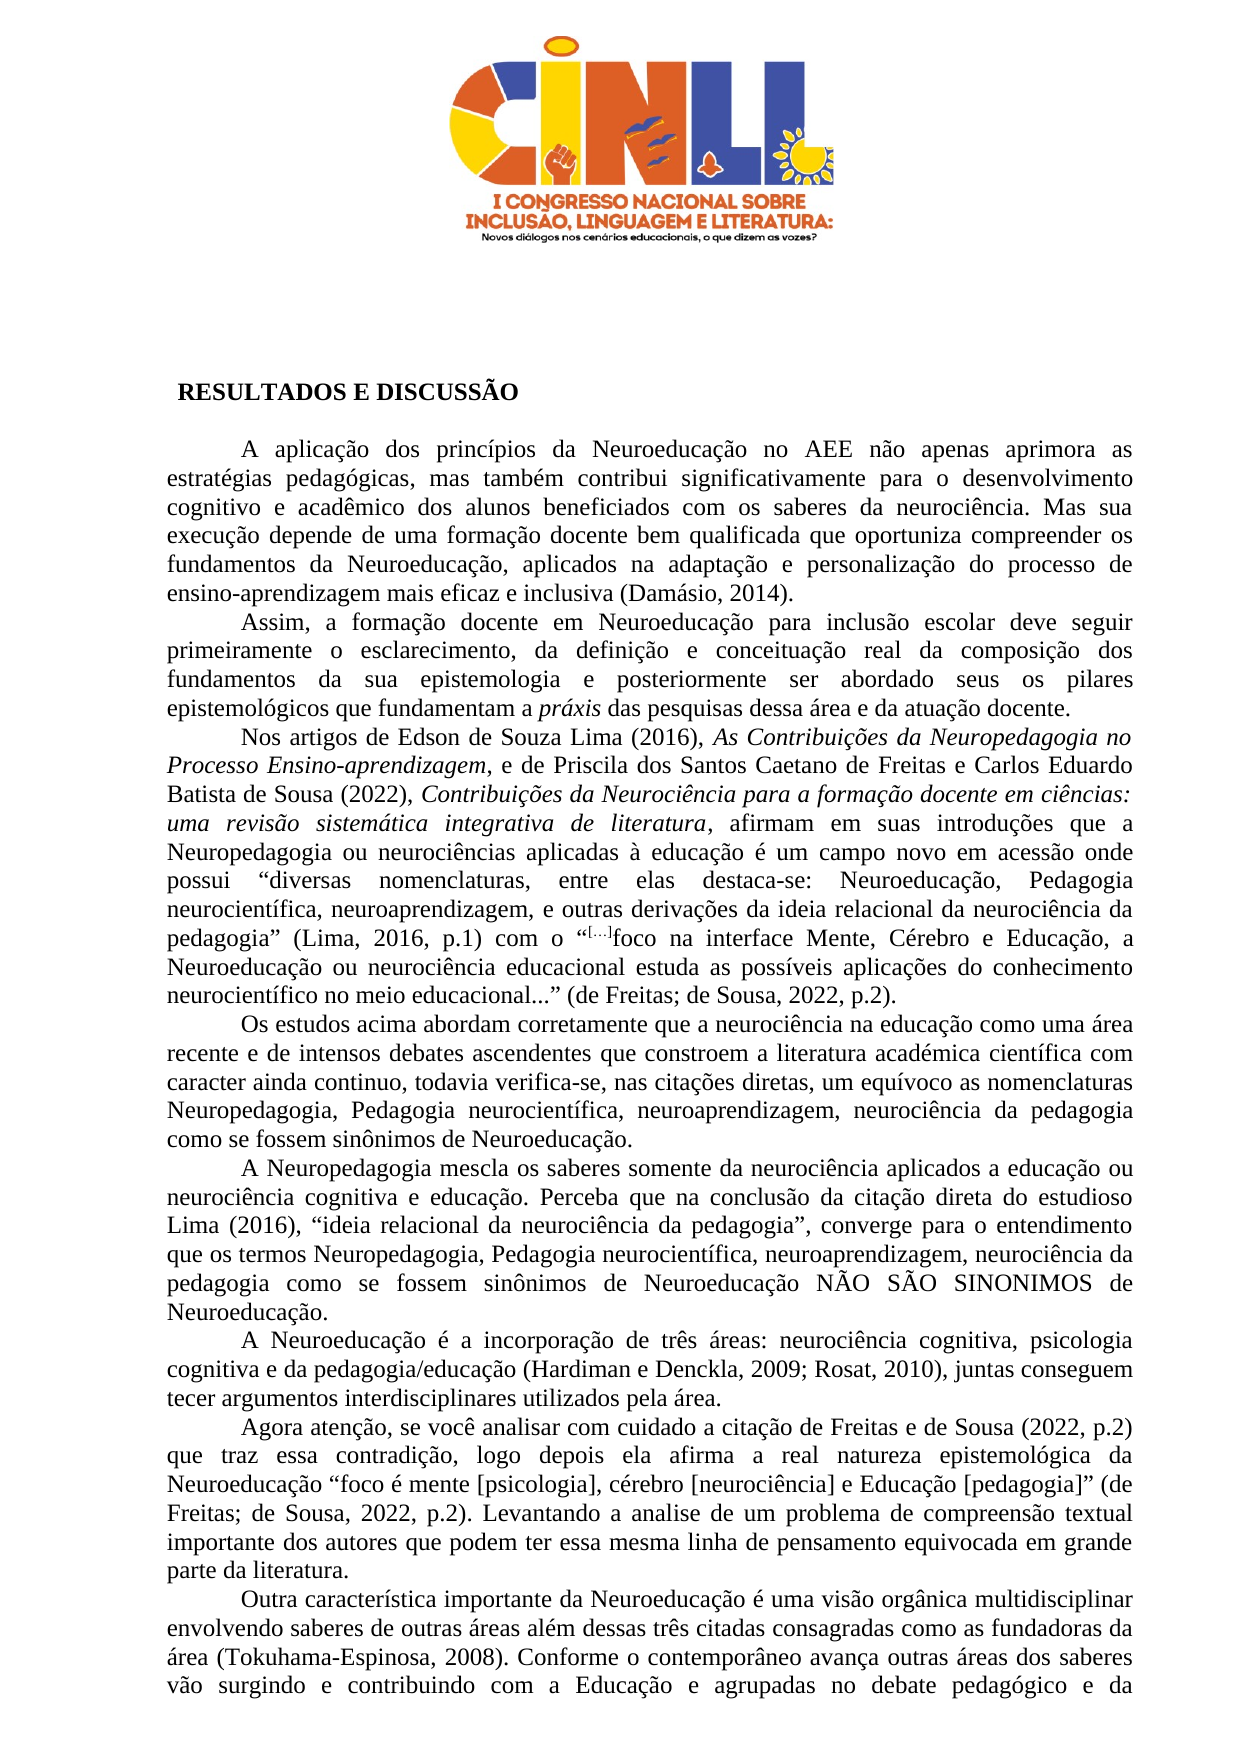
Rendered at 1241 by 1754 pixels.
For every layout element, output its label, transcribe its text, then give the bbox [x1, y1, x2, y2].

subtitle RESULTADOS E DISCUSSÃO [177, 377, 1134, 405]
picture [449, 36, 834, 243]
text Assim, a formação docente em Neuroeducação para inclusão escolar deve seguir primeiramente o esclarecimento, da definição e conceituação real da composição dos fundamentos da sua epistemologia e posteriormente ser abordado seus os pilares epistemológicos que fundamentam a práxis das pesquisas dessa área e da atuação docente. [167, 607, 1134, 722]
text Os estudos acima abordam corretamente que a neurociência na educação como uma área recente e de intensos debates ascendentes que constroem a literatura académica científica com caracter ainda continuo, todavia verifica-se, nas citações diretas, um equívoco as nomenclaturas Neuropedagogia, Pedagogia neurocientífica, neuroaprendizagem, neurociência da pedagogia como se fossem sinônimos de Neuroeducação. [167, 1009, 1134, 1153]
text A Neuroeducação é a incorporação de três áreas: neurociência cognitiva, psicologia cognitiva e da pedagogia/educação (Hardiman e Denckla, 2009; Rosat, 2010), juntas conseguem tecer argumentos interdisciplinares utilizados pela área. [167, 1325, 1134, 1412]
text Agora atenção, se você analisar com cuidado a citação de Freitas e de Sousa (2022, p.2) que traz essa contradição, logo depois ela afirma a real natureza epistemológica da Neuroeducação “foco é mente [psicologia], cérebro [neurociência] e Educação [pedagogia]” (de Freitas; de Sousa, 2022, p.2). Levantando a analise de um problema de compreensão textual importante dos autores que podem ter essa mesma linha de pensamento equivocada em grande parte da literatura. [167, 1412, 1134, 1584]
text A aplicação dos princípios da Neuroeducação no AEE não apenas aprimora as estratégias pedagógicas, mas também contribui significativamente para o desenvolvimento cognitivo e acadêmico dos alunos beneficiados com os saberes da neurociência. Mas sua execução depende de uma formação docente bem qualificada que oportuniza compreender os fundamentos da Neuroeducação, aplicados na adaptação e personalização do processo de ensino-aprendizagem mais eficaz e inclusiva (Damásio, 2014). [167, 434, 1134, 607]
text A Neuropedagogia mescla os saberes somente da neurociência aplicados a educação ou neurociência cognitiva e educação. Perceba que na conclusão da citação direta do estudioso Lima (2016), “ideia relacional da neurociência da pedagogia”, converge para o entendimento que os termos Neuropedagogia, Pedagogia neurocientífica, neuroaprendizagem, neurociência da pedagogia como se fossem sinônimos de Neuroeducação NÃO SÃO SINONIMOS de Neuroeducação. [167, 1153, 1134, 1325]
text Nos artigos de Edson de Souza Lima (2016), As Contribuições da Neuropedagogia no Processo Ensino-aprendizagem, e de Priscila dos Santos Caetano de Freitas e Carlos Eduardo Batista de Sousa (2022), Contribuições da Neurociência para a formação docente em ciências: uma revisão sistemática integrativa de literatura, afirmam em suas introduções que a Neuropedagogia ou neurociências aplicadas à educação é um campo novo em acessão onde possui “diversas nomenclaturas, entre elas destaca-se: Neuroeducação, Pedagogia neurocientífica, neuroaprendizagem, e outras derivações da ideia relacional da neurociência da pedagogia” (Lima, 2016, p.1) com o “[…]foco na interface Mente, Cérebro e Educação, a Neuroeducação ou neurociência educacional estuda as possíveis aplicações do conhecimento neurocientífico no meio educacional...” (de Freitas; de Sousa, 2022, p.2). [167, 722, 1134, 1009]
